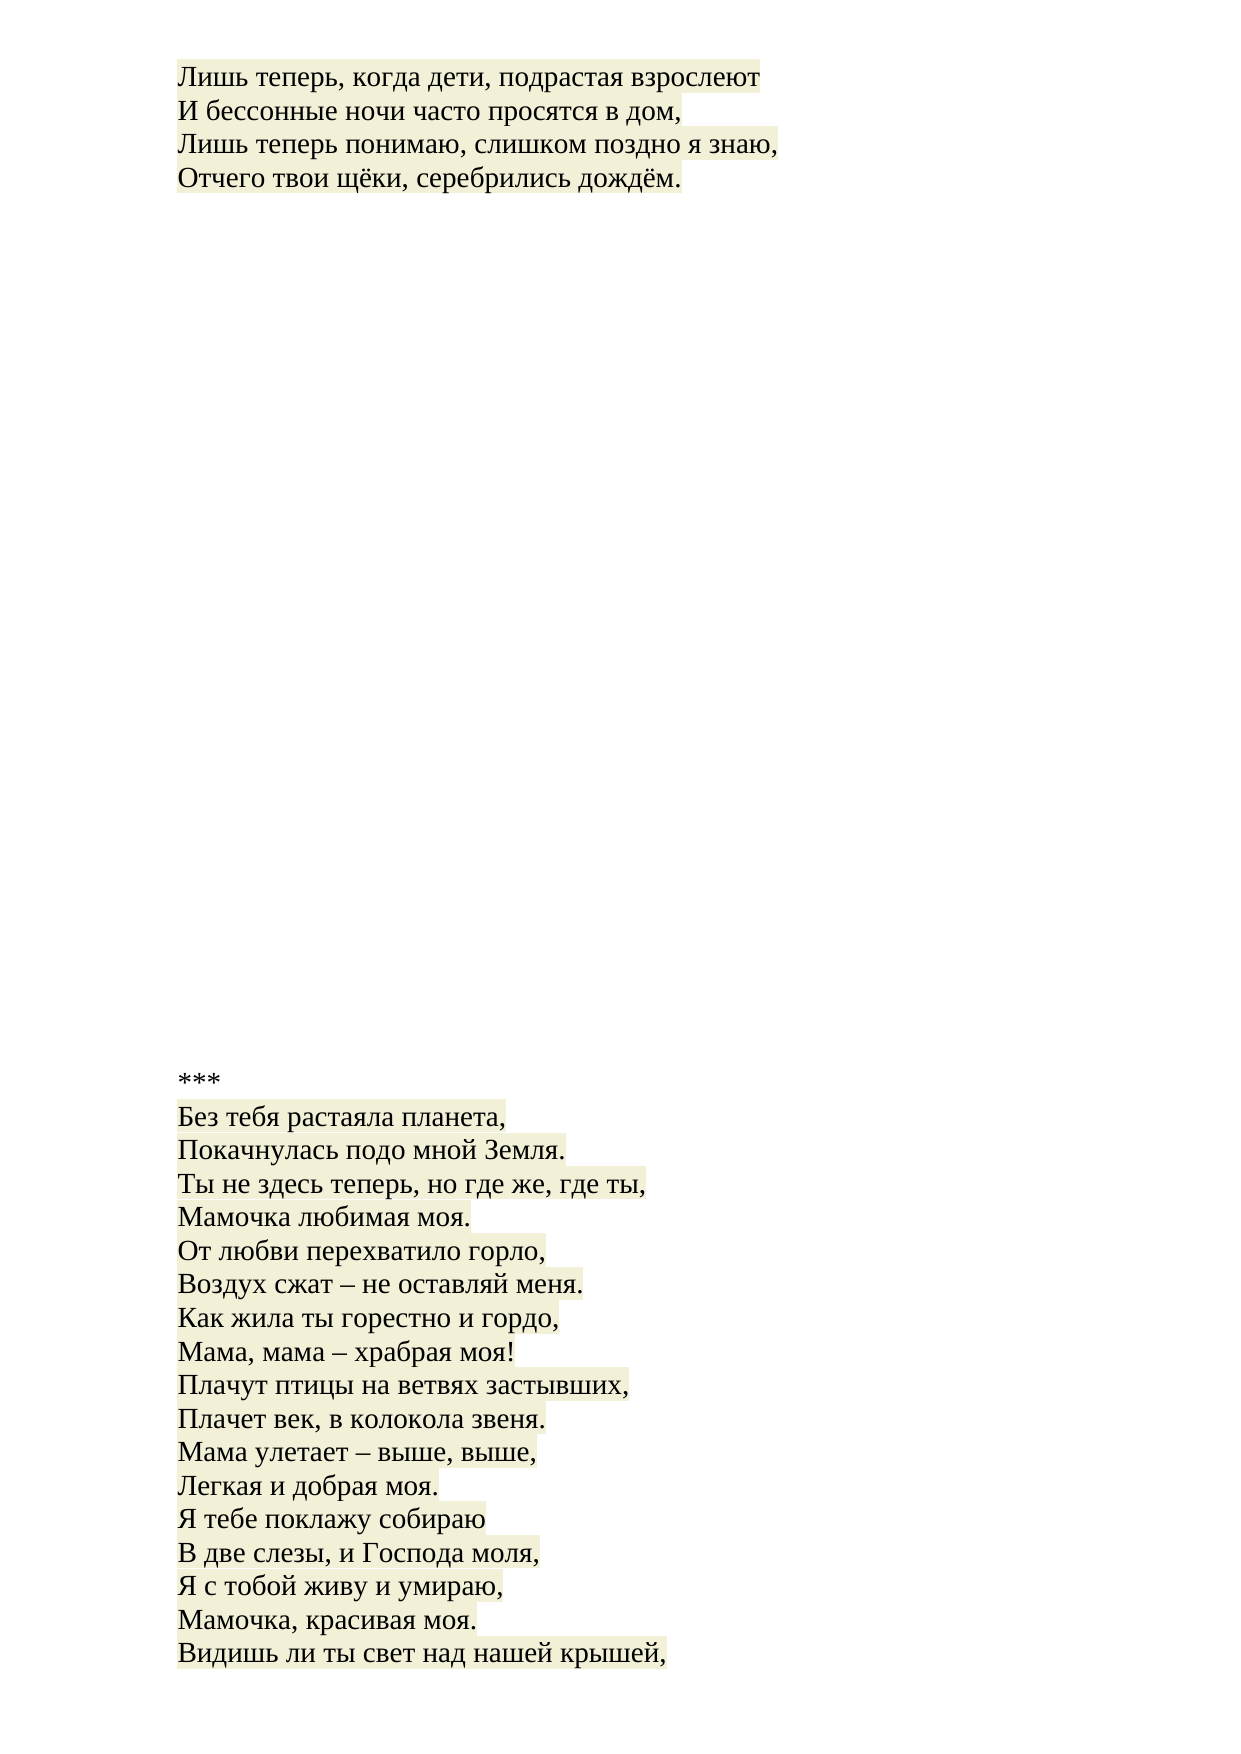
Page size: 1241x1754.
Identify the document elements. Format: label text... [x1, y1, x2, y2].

text *** [177, 1065, 1152, 1099]
